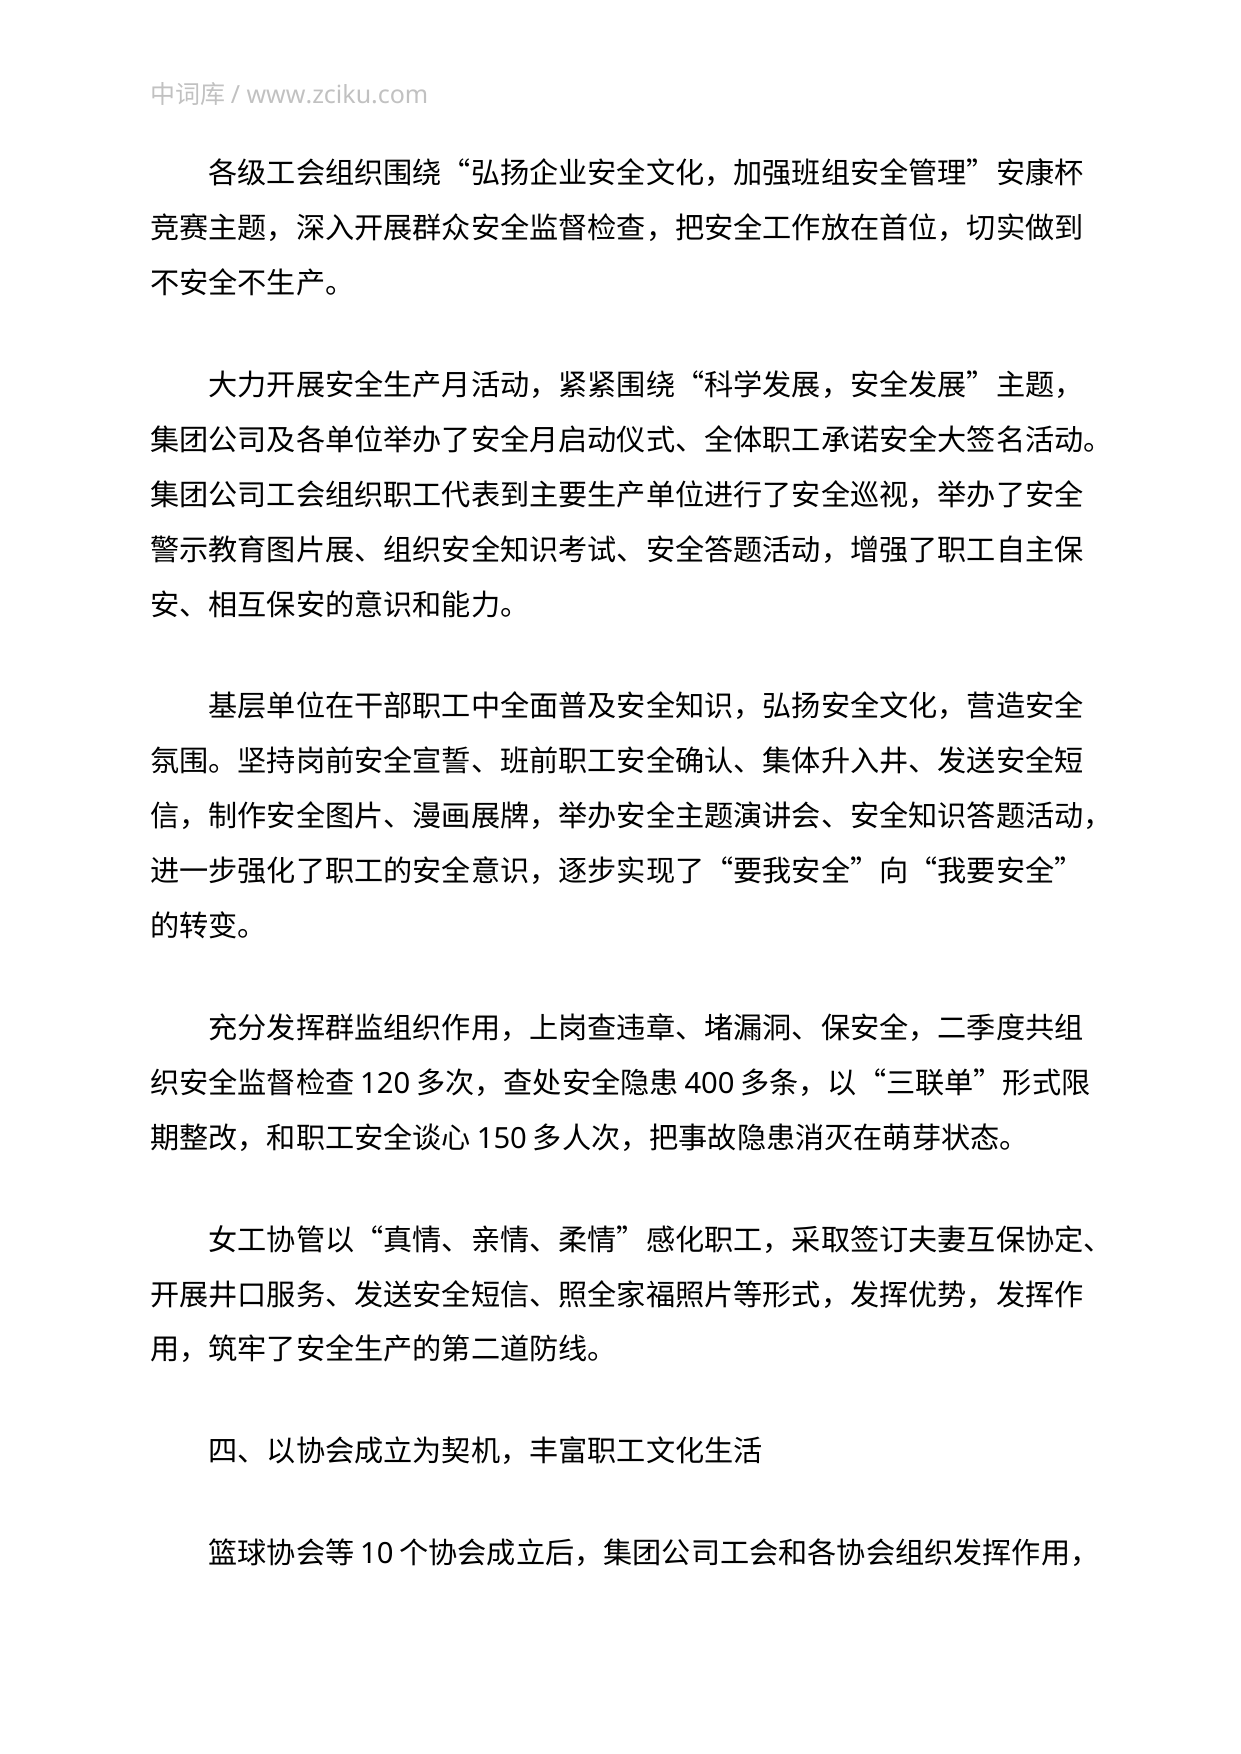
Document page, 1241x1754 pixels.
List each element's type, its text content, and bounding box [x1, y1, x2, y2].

text 大力开展安全生产月活动，紧紧围绕“科学发展，安全发展”主题，集团公司及各单位举办了安全月启动仪式、全体职工承诺安全大签名活动。集团公司工会组织职工代表到主要生产单位进行了安全巡视，举办了安全警示教育图片展、组织安全知识考试、安全答题活动，增强了职工自主保安、相互保安的意识和能力。 [150, 362, 1090, 623]
text 女工协管以“真情、亲情、柔情”感化职工，采取签订夫妻互保协定、开展井口服务、发送安全短信、照全家福照片等形式，发挥优势，发挥作用，筑牢了安全生产的第二道防线。 [150, 1216, 1090, 1368]
text 基层单位在干部职工中全面普及安全知识，弘扬安全文化，营造安全氛围。坚持岗前安全宣誓、班前职工安全确认、集体升入井、发送安全短信，制作安全图片、漫画展牌，举办安全主题演讲会、安全知识答题活动，进一步强化了职工的安全意识，逐步实现了“要我安全”向“我要安全”的转变。 [150, 683, 1090, 945]
text 四、以协会成立为契机，丰富职工文化生活 [150, 1428, 1090, 1470]
text 各级工会组织围绕“弘扬企业安全文化，加强班组安全管理”安康杯竞赛主题，深入开展群众安全监督检查，把安全工作放在首位，切实做到不安全不生产。 [150, 150, 1090, 302]
text 充分发挥群监组织作用，上岗查违章、堵漏洞、保安全，二季度共组织安全监督检查120多次，查处安全隐患400多条，以“三联单”形式限期整改，和职工安全谈心150多人次，把事故隐患消灭在萌芽状态。 [150, 1004, 1090, 1157]
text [150, 1529, 1090, 1572]
